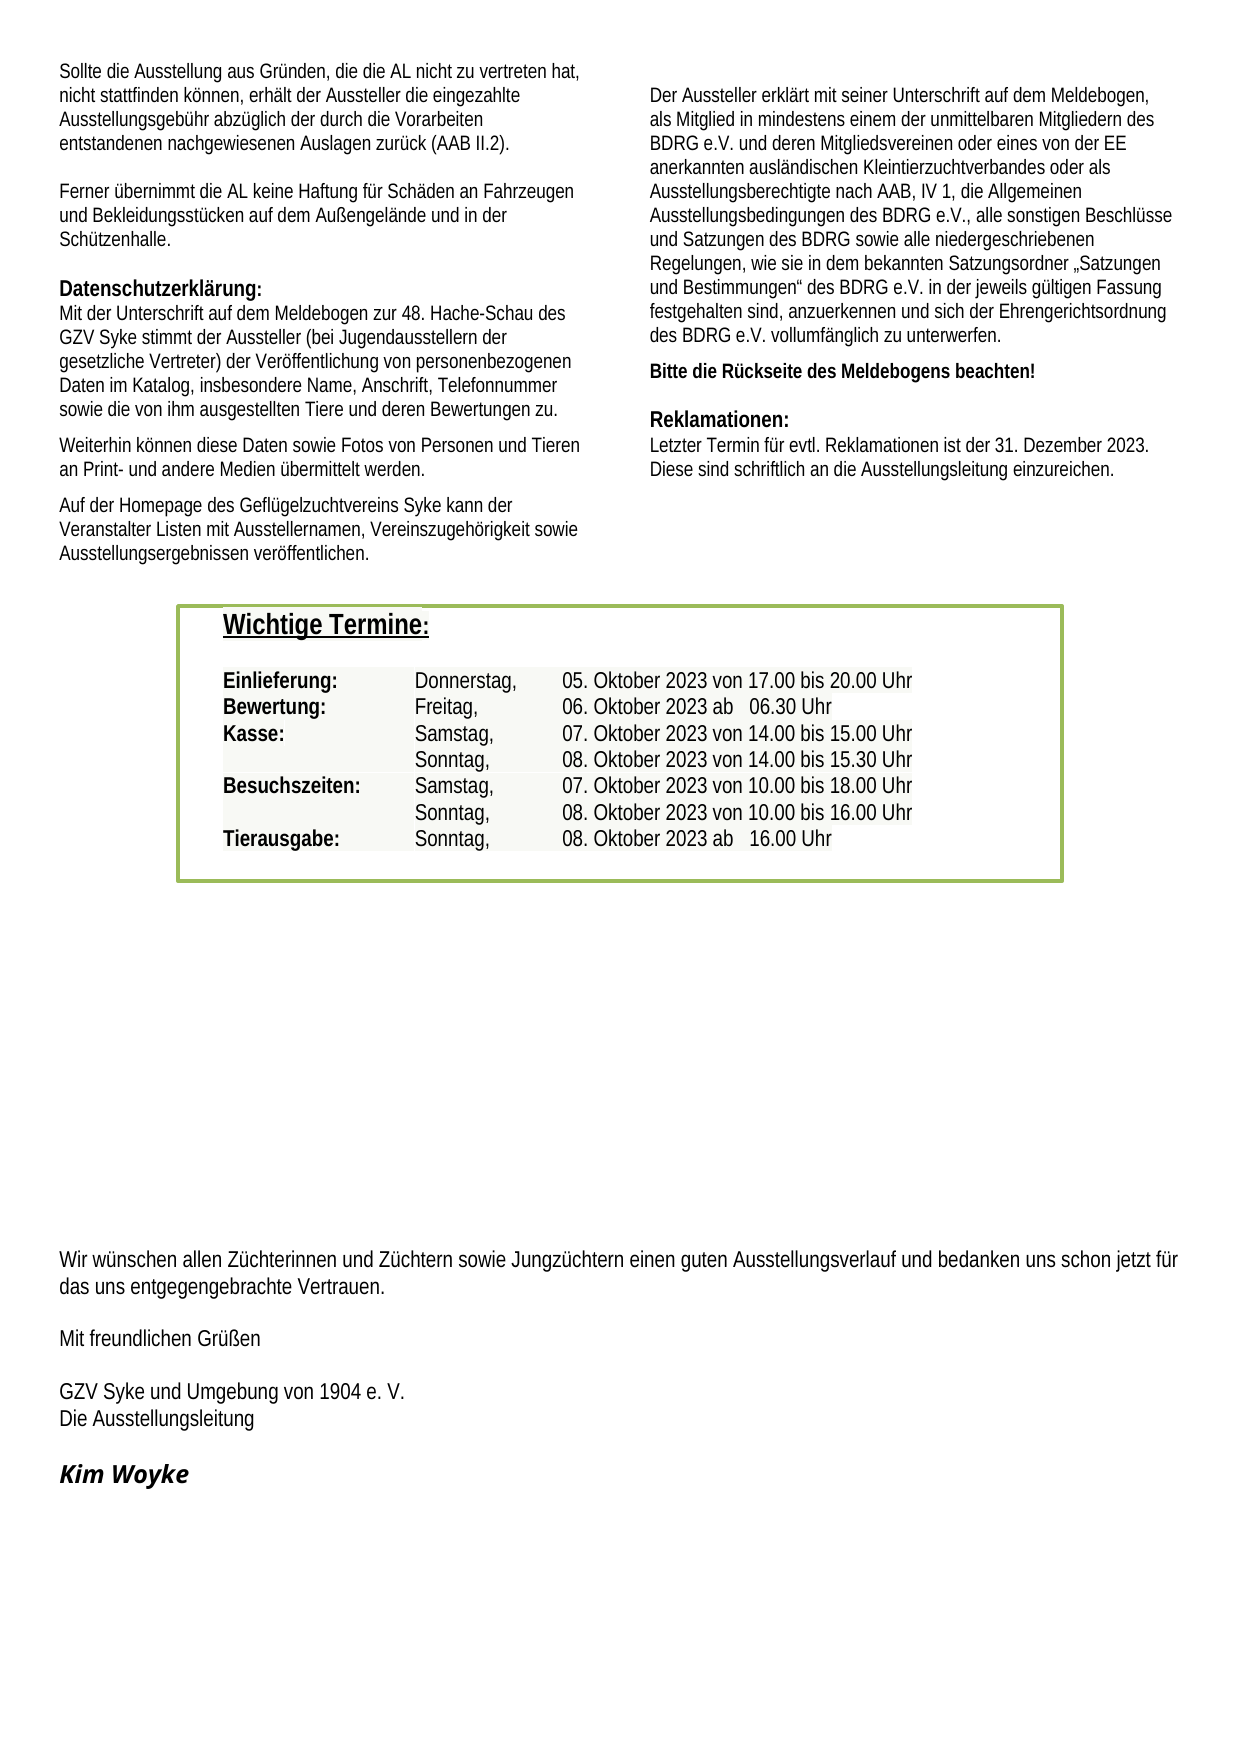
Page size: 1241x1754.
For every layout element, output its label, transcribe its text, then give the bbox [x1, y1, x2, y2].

text Wir wünschen allen Züchterinnen und Züchtern sowie Jungzüchtern einen guten Ausstellungsverlauf und bedanken uns schon jetzt für das uns entgegengebrachte Vertrauen. [59, 1246, 1181, 1299]
text Letzter Termin für evtl. Reklamationen ist der 31. Dezember 2023. [649, 433, 1181, 457]
text Bitte die Rückseite des Meldebogens beachten! [649, 358, 1181, 382]
text Ferner übernimmt die AL keine Haftung für Schäden an Fahrzeugen und Bekleidungsstücken auf dem Außengelände und in der Schützenhalle. [59, 179, 591, 251]
text Datenschutzerklärung: [59, 275, 591, 301]
text GZV Syke und Umgebung von 1904 e. V. [59, 1378, 1181, 1404]
text Sollte die Ausstellung aus Gründen, die die AL nicht zu vertreten hat, nicht stattfinden können, erhält der Aussteller die eingezahlte Ausstellungsgebühr abzüglich der durch die Vorarbeiten entstandenen nachgewiesenen Auslagen zurück (AAB II.2). [59, 59, 591, 155]
text Mit freundlichen Grüßen [59, 1325, 1181, 1352]
text Mit der Unterschrift auf dem Meldebogen zur 48. Hache-Schau des GZV Syke stimmt der Aussteller (bei Jugendausstellern der gesetzliche Vertreter) der Veröffentlichung von personenbezogenen Daten im Katalog, insbesondere Name, Anschrift, Telefonnummer sowie die von ihm ausgestellten Tiere und deren Bewertungen zu. [59, 301, 591, 421]
text Diese sind schriftlich an die Ausstellungsleitung einzureichen. [649, 457, 1181, 481]
text Kim Woyke [59, 1457, 591, 1491]
text Die Ausstellungsleitung [59, 1404, 1181, 1431]
text Weiterhin können diese Daten sowie Fotos von Personen und Tieren an Print- und andere Medien übermittelt werden. [59, 433, 591, 481]
text als Mitglied in mindestens einem der unmittelbaren Mitgliedern des BDRG e.V. und deren Mitgliedsvereinen oder eines von der EE anerkannten ausländischen Kleintierzuchtverbandes oder als Ausstellungsberechtigte nach AAB, IV 1, die Allgemeinen Ausstellungsbedingungen des BDRG e.V., alle sonstigen Beschlüsse und Satzungen des BDRG sowie alle niedergeschriebenen Regelungen, wie sie in dem bekannten Satzungsordner „Satzungen und Bestimmungen“ des BDRG e.V. in der jeweils gültigen Fassung festgehalten sind, anzuerkennen und sich der Ehrengerichtsordnung des BDRG e.V. vollumfänglich zu unterwerfen. [649, 107, 1181, 347]
text Auf der Homepage des Geflügelzuchtvereins Syke kann der Veranstalter Listen mit Ausstellernamen, Vereinszugehörigkeit sowie Ausstellungsergebnissen veröffentlichen. [59, 493, 591, 564]
text Der Aussteller erklärt mit seiner Unterschrift auf dem Meldebogen, [649, 83, 1181, 107]
text Reklamationen: [649, 406, 1181, 433]
